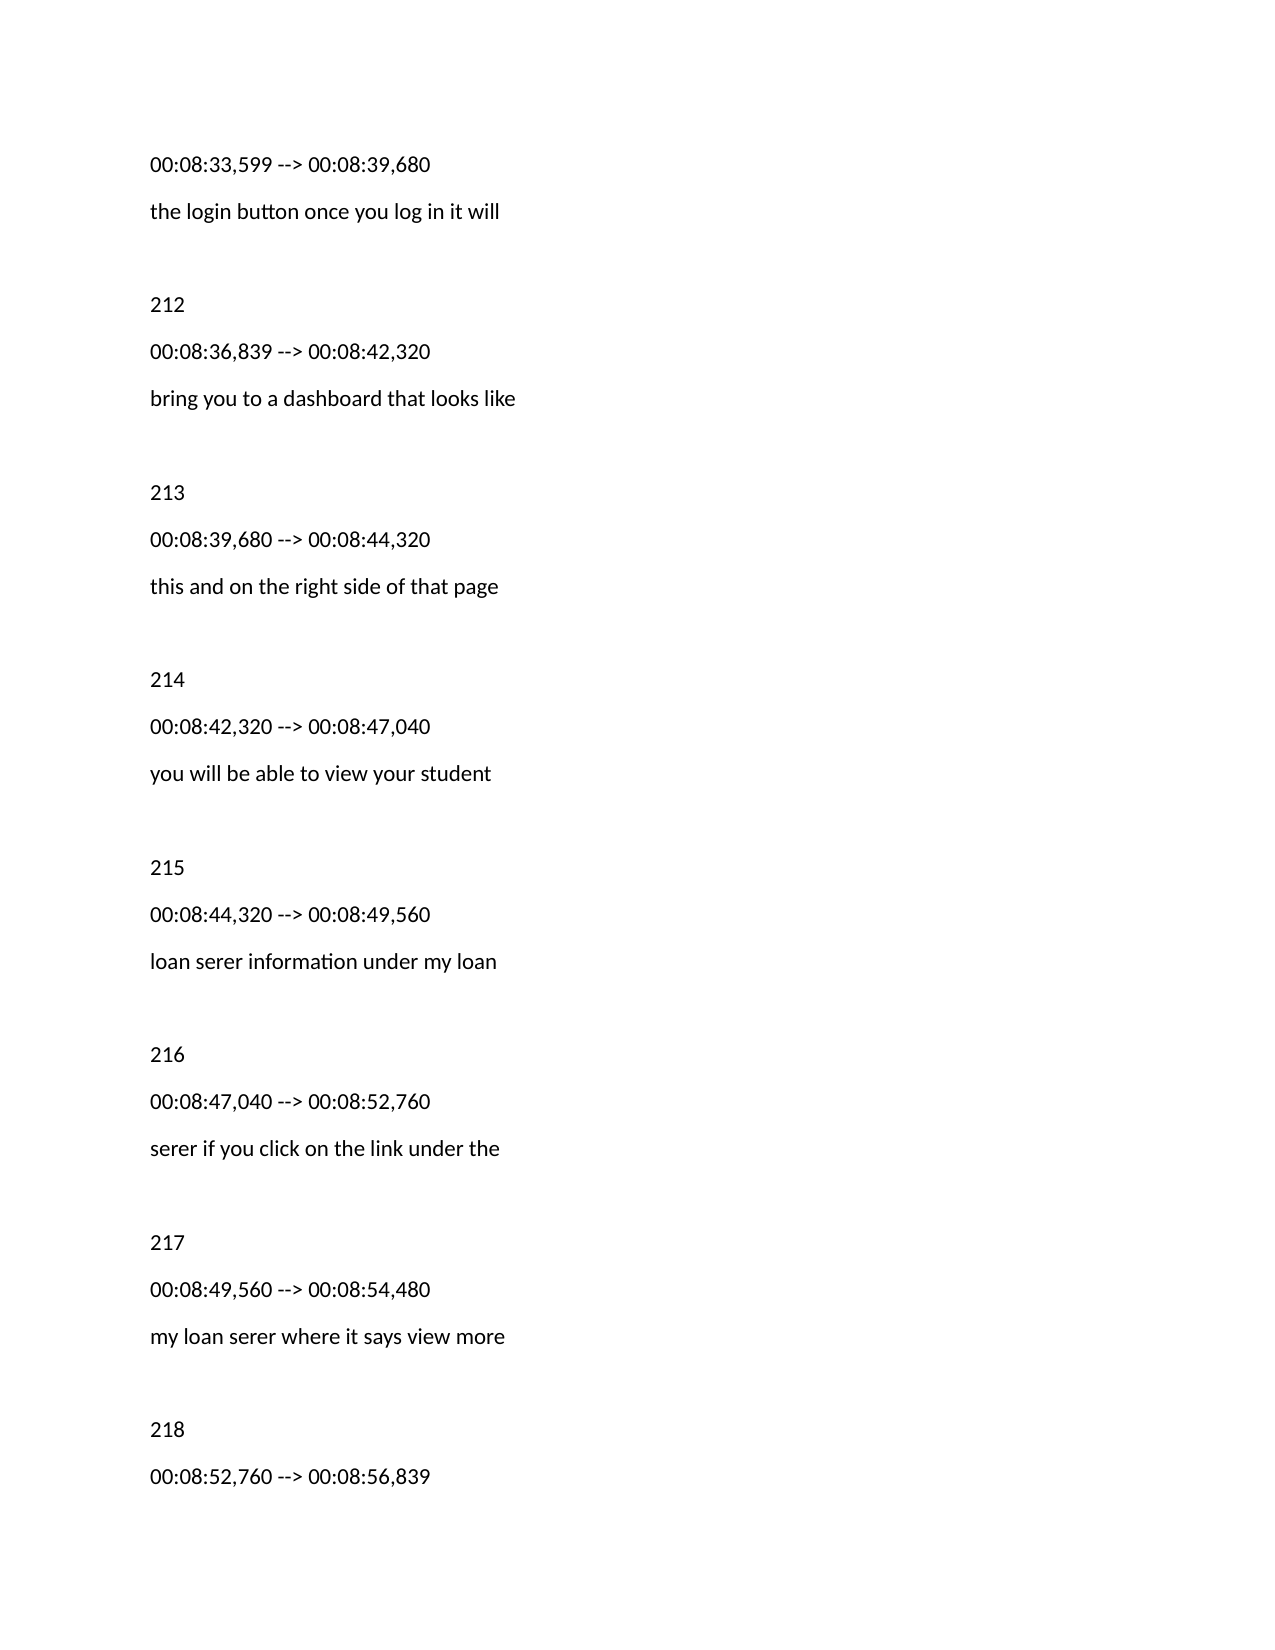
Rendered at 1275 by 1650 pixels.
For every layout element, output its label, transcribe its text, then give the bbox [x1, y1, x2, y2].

text the login button once you log in it will [150, 197, 1125, 225]
text loan serer information under my loan [150, 947, 1125, 975]
text 214 [150, 666, 1125, 694]
text 218 [150, 1416, 1125, 1444]
text my loan serer where it says view more [150, 1322, 1125, 1350]
text 00:08:49,560 --> 00:08:54,480 [150, 1275, 1125, 1303]
text 216 [150, 1041, 1125, 1069]
text 217 [150, 1228, 1125, 1256]
text 00:08:52,760 --> 00:08:56,839 [150, 1462, 1125, 1491]
text bring you to a dashboard that looks like [150, 384, 1125, 412]
text serer if you click on the link under the [150, 1134, 1125, 1162]
text 00:08:33,599 --> 00:08:39,680 [150, 150, 1125, 178]
text 00:08:42,320 --> 00:08:47,040 [150, 712, 1125, 741]
text 215 [150, 853, 1125, 881]
text this and on the right side of that page [150, 572, 1125, 600]
text 212 [150, 291, 1125, 319]
text 213 [150, 478, 1125, 506]
text 00:08:36,839 --> 00:08:42,320 [150, 337, 1125, 366]
text 00:08:44,320 --> 00:08:49,560 [150, 900, 1125, 928]
text you will be able to view your student [150, 759, 1125, 787]
text 00:08:39,680 --> 00:08:44,320 [150, 525, 1125, 553]
text 00:08:47,040 --> 00:08:52,760 [150, 1087, 1125, 1116]
